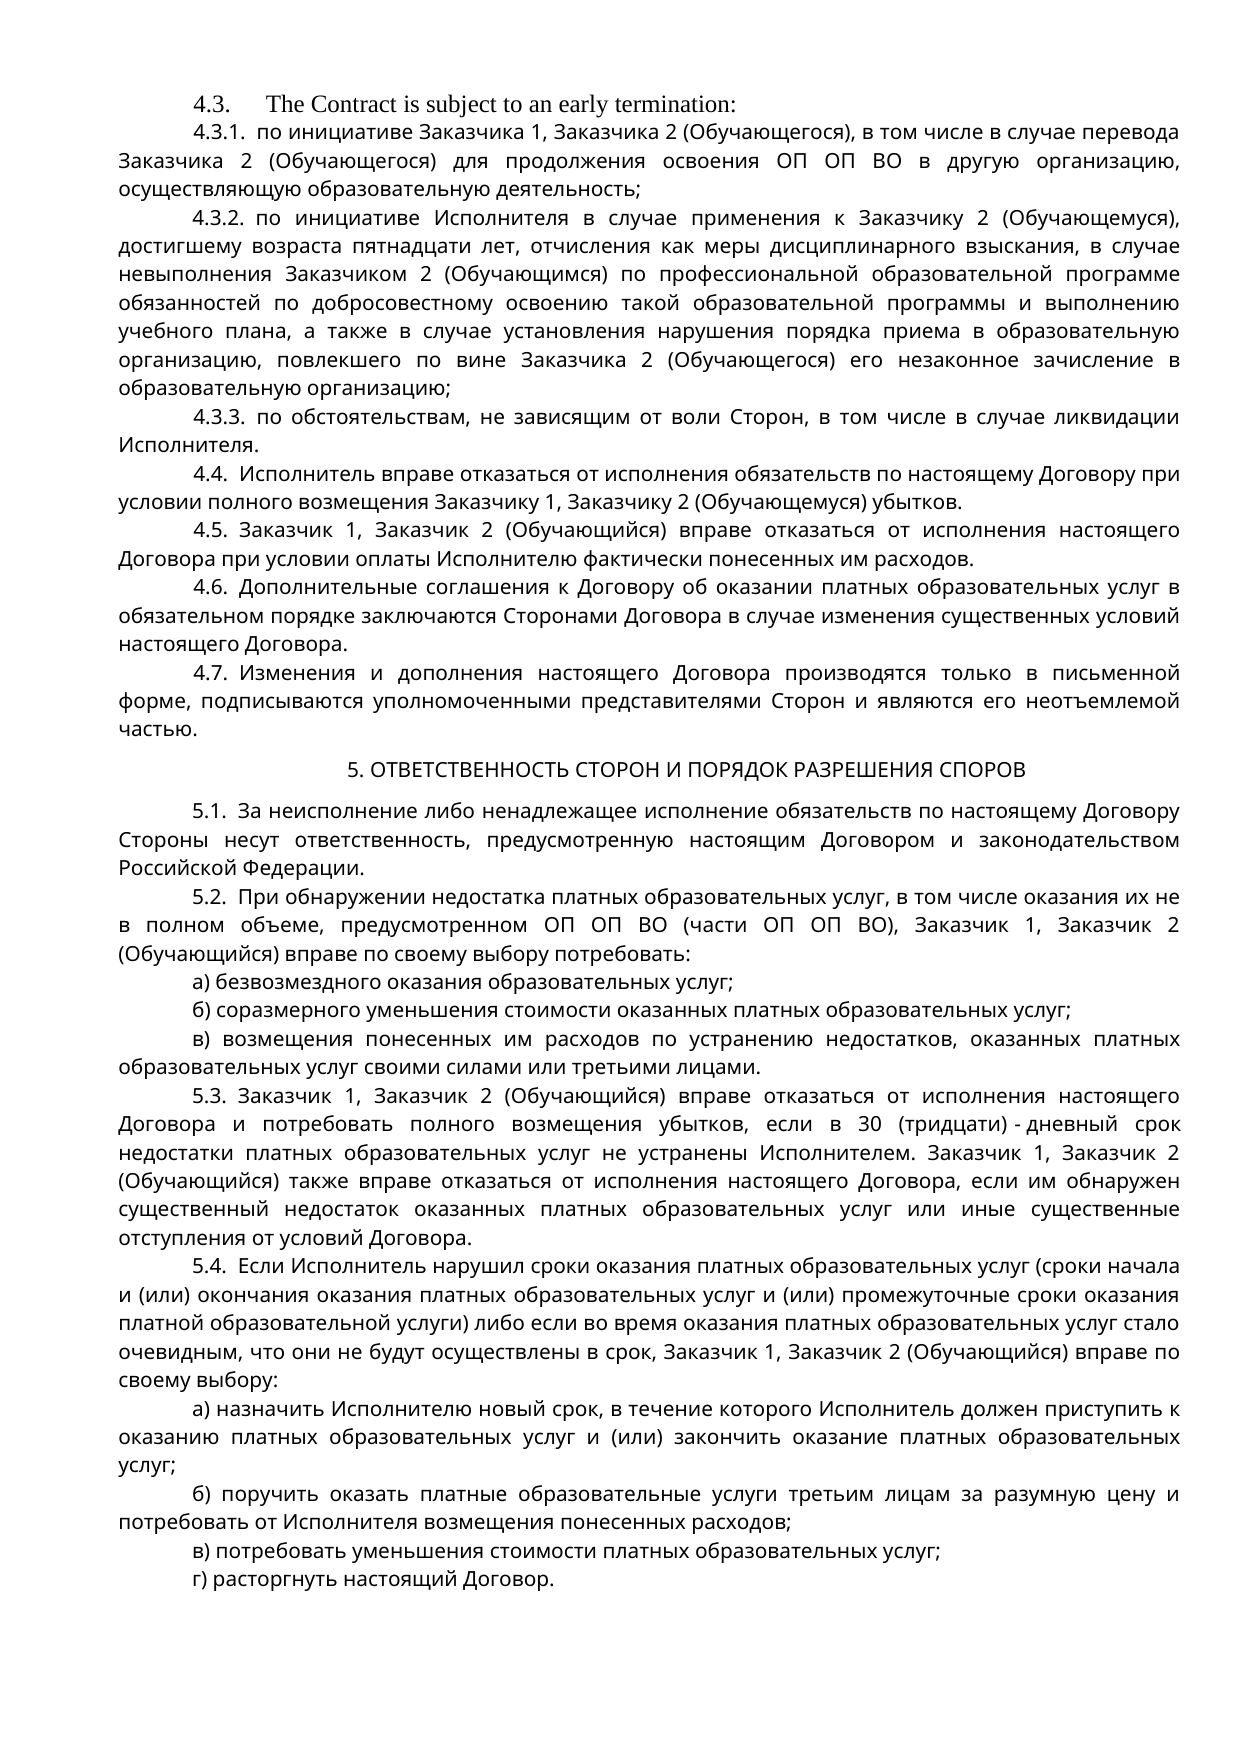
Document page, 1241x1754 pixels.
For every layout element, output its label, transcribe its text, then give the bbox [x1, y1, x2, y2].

text 4.3. The Contract is subject to an early termination: [118, 89, 1181, 117]
text 5.2. При обнаружении недостатка платных образовательных услуг, в том числе оказания их не в полном объеме, предусмотренном ОП ОП ВО (части ОП ОП ВО), Заказчик 1, Заказчик 2 (Обучающийся) вправе по своему выбору потребовать: [118, 882, 1181, 967]
text 5.1. За неисполнение либо ненадлежащее исполнение обязательств по настоящему Договору Стороны несут ответственность, предусмотренную настоящим Договором и законодательством Российской Федерации. [118, 796, 1181, 882]
text в) возмещения понесенных им расходов по устранению недостатков, оказанных платных образовательных услуг своими силами или третьими лицами. [118, 1024, 1181, 1081]
text а) назначить Исполнителю новый срок, в течение которого Исполнитель должен приступить к оказанию платных образовательных услуг и (или) закончить оказание платных образовательных услуг; [118, 1394, 1181, 1479]
text 5.4. Если Исполнитель нарушил сроки оказания платных образовательных услуг (сроки начала и (или) окончания оказания платных образовательных услуг и (или) промежуточные сроки оказания платной образовательной услуги) либо если во время оказания платных образовательных услуг стало очевидным, что они не будут осуществлены в срок, Заказчик 1, Заказчик 2 (Обучающийся) вправе по своему выбору: [118, 1251, 1181, 1394]
text 4.7. Изменения и дополнения настоящего Договора производятся только в письменной форме, подписываются уполномоченными представителями Сторон и являются его неотъемлемой частью. [118, 658, 1181, 743]
text б) поручить оказать платные образовательные услуги третьим лицам за разумную цену и потребовать от Исполнителя возмещения понесенных расходов; [118, 1479, 1181, 1536]
text 4.3.2. по инициативе Исполнителя в случае применения к Заказчику 2 (Обучающемуся), достигшему возраста пятнадцати лет, отчисления как меры дисциплинарного взыскания, в случае невыполнения Заказчиком 2 (Обучающимся) по профессиональной образовательной программе обязанностей по добросовестному освоению такой образовательной программы и выполнению учебного плана, а также в случае установления нарушения порядка приема в образовательную организацию, повлекшего по вине Заказчика 2 (Обучающегося) его незаконное зачисление в образовательную организацию; [118, 203, 1181, 402]
text 4.4. Исполнитель вправе отказаться от исполнения обязательств по настоящему Договору при условии полного возмещения Заказчику 1, Заказчику 2 (Обучающемуся) убытков. [118, 459, 1181, 516]
text а) безвозмездного оказания образовательных услуг; [118, 967, 1181, 996]
text 4.5. Заказчик 1, Заказчик 2 (Обучающийся) вправе отказаться от исполнения настоящего Договора при условии оплаты Исполнителю фактически понесенных им расходов. [118, 516, 1181, 572]
text 4.6. Дополнительные соглашения к Договору об оказании платных образовательных услуг в обязательном порядке заключаются Сторонами Договора в случае изменения существенных условий настоящего Договора. [118, 572, 1181, 658]
text 4.3.1. по инициативе Заказчика 1, Заказчика 2 (Обучающегося), в том числе в случае перевода Заказчика 2 (Обучающегося) для продолжения освоения ОП ОП ВО в другую организацию, осуществляющую образовательную деятельность; [118, 117, 1181, 203]
text б) соразмерного уменьшения стоимости оказанных платных образовательных услуг; [118, 996, 1181, 1024]
text 4.3.3. по обстоятельствам, не зависящим от воли Сторон, в том числе в случае ликвидации Исполнителя. [118, 402, 1181, 459]
text 5.3. Заказчик 1, Заказчик 2 (Обучающийся) вправе отказаться от исполнения настоящего Договора и потребовать полного возмещения убытков, если в 30 (тридцати) - дневный срок недостатки платных образовательных услуг не устранены Исполнителем. Заказчик 1, Заказчик 2 (Обучающийся) также вправе отказаться от исполнения настоящего Договора, если им обнаружен существенный недостаток оказанных платных образовательных услуг или иные существенные отступления от условий Договора. [118, 1081, 1181, 1251]
text в) потребовать уменьшения стоимости платных образовательных услуг; [118, 1536, 1181, 1564]
text г) расторгнуть настоящий Договор. [118, 1564, 1181, 1593]
text 5. ОТВЕТСТВЕННОСТЬ СТОРОН И ПОРЯДОК РАЗРЕШЕНИЯ СПОРОВ [118, 756, 1181, 784]
